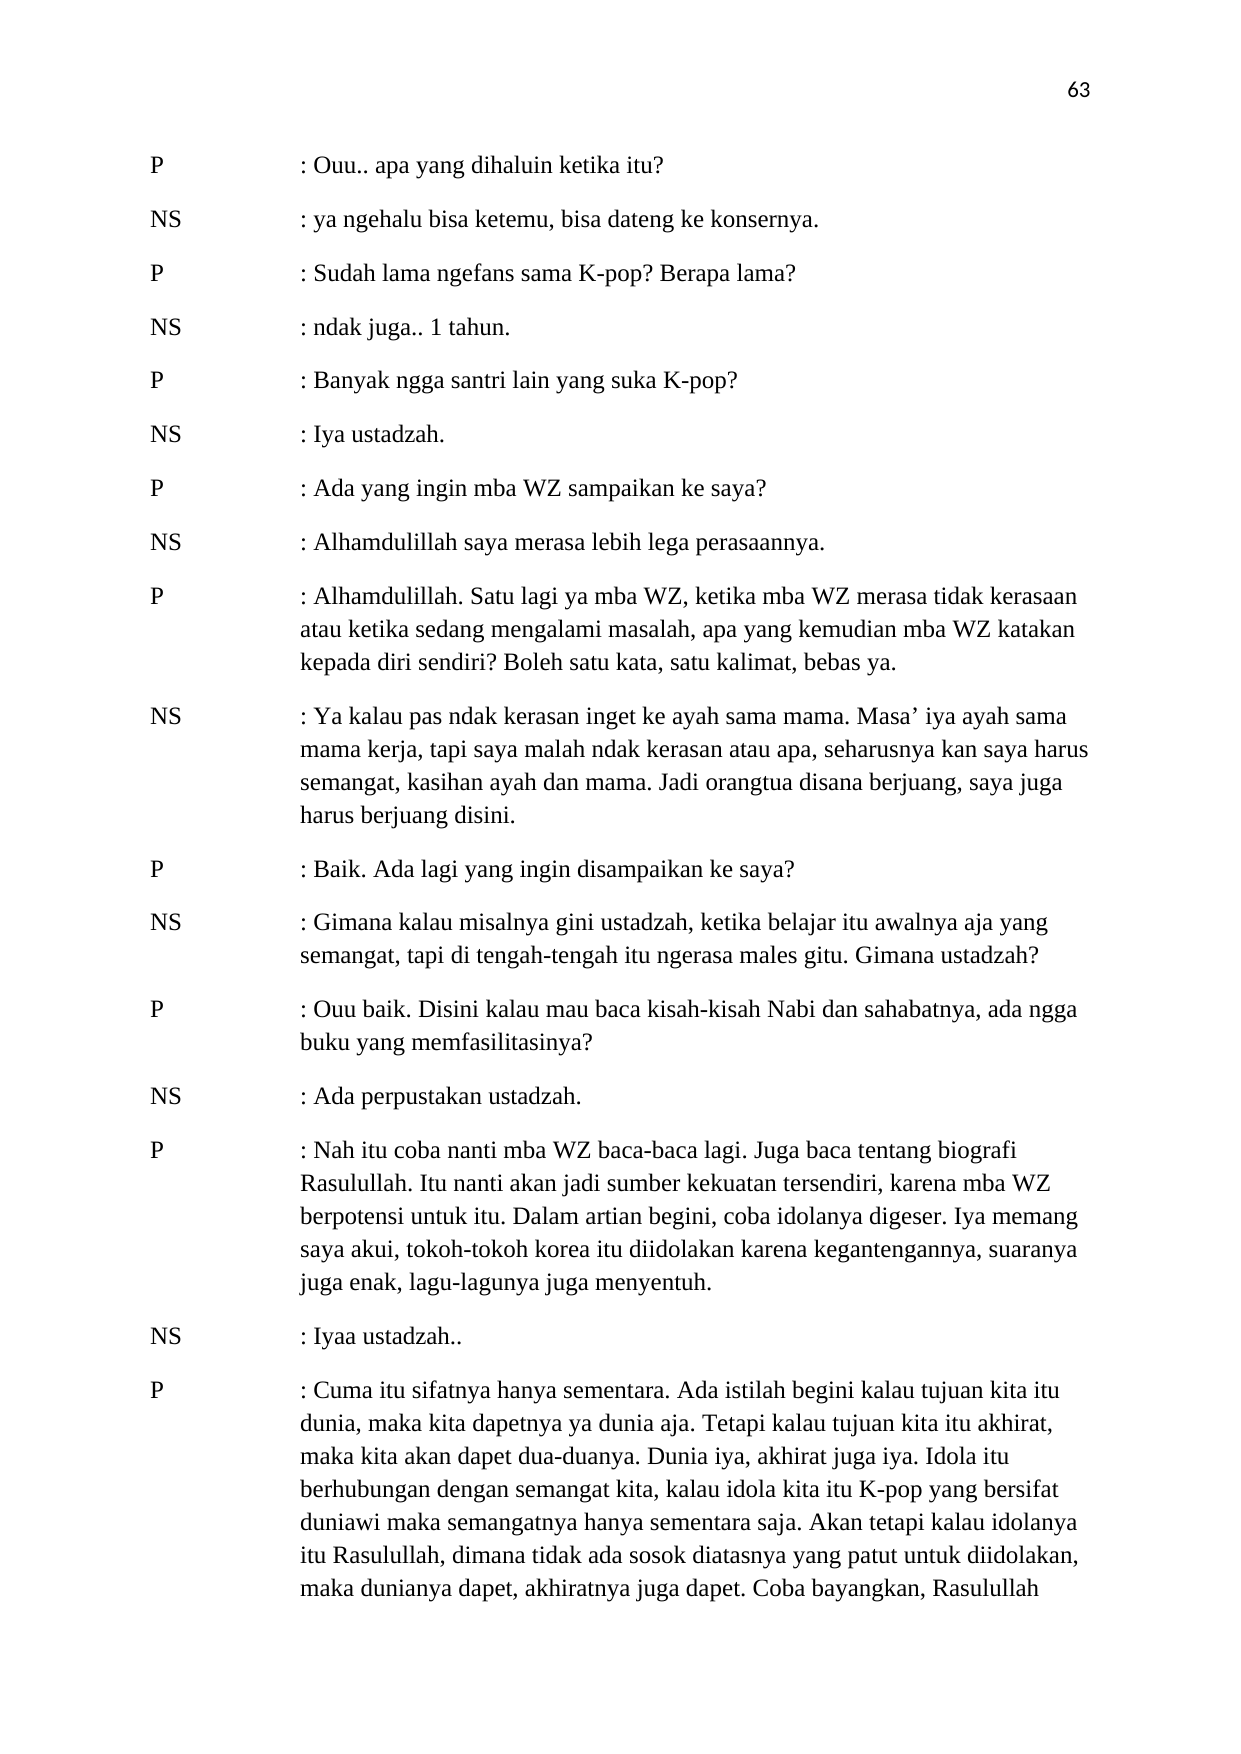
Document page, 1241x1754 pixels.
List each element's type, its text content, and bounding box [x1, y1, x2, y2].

text NS : Iya ustadzah. [150, 419, 1090, 448]
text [150, 1375, 1090, 1602]
text NS : ya ngehalu bisa ketemu, bisa dateng ke konsernya. [150, 204, 1090, 233]
text NS : ndak juga.. 1 tahun. [150, 312, 1090, 340]
text P : Ouu.. apa yang dihaluin ketika itu? [150, 150, 1090, 179]
text NS : Alhamdulillah saya merasa lebih lega perasaannya. [150, 527, 1090, 556]
text P : Nah itu coba nanti mba WZ baca-baca lagi. Juga baca tentang biografi Rasulullah. Itu nanti akan jadi sumber kekuatan tersendiri, karena mba WZ berpotensi untuk itu. Dalam artian begini, coba idolanya digeser. Iya memang saya akui, tokoh-tokoh korea itu diidolakan karena kegantengannya, suaranya juga enak, lagu-lagunya juga menyentuh. [150, 1135, 1090, 1296]
text P : Sudah lama ngefans sama K-pop? Berapa lama? [150, 258, 1090, 286]
text P : Ada yang ingin mba WZ sampaikan ke saya? [150, 473, 1090, 502]
text P : Banyak ngga santri lain yang suka K-pop? [150, 365, 1090, 394]
text NS : Iyaa ustadzah.. [150, 1321, 1090, 1350]
text NS : Ya kalau pas ndak kerasan inget ke ayah sama mama. Masa’ iya ayah sama mama kerja, tapi saya malah ndak kerasan atau apa, seharusnya kan saya harus semangat, kasihan ayah dan mama. Jadi orangtua disana berjuang, saya juga harus berjuang disini. [150, 701, 1090, 828]
text P : Alhamdulillah. Satu lagi ya mba WZ, ketika mba WZ merasa tidak kerasaan atau ketika sedang mengalami masalah, apa yang kemudian mba WZ katakan kepada diri sendiri? Boleh satu kata, satu kalimat, bebas ya. [150, 581, 1090, 676]
text P : Ouu baik. Disini kalau mau baca kisah-kisah Nabi dan sahabatnya, ada ngga buku yang memfasilitasinya? [150, 994, 1090, 1056]
text NS : Gimana kalau misalnya gini ustadzah, ketika belajar itu awalnya aja yang semangat, tapi di tengah-tengah itu ngerasa males gitu. Gimana ustadzah? [150, 907, 1090, 969]
text P : Baik. Ada lagi yang ingin disampaikan ke saya? [150, 854, 1090, 882]
text NS : Ada perpustakan ustadzah. [150, 1081, 1090, 1110]
